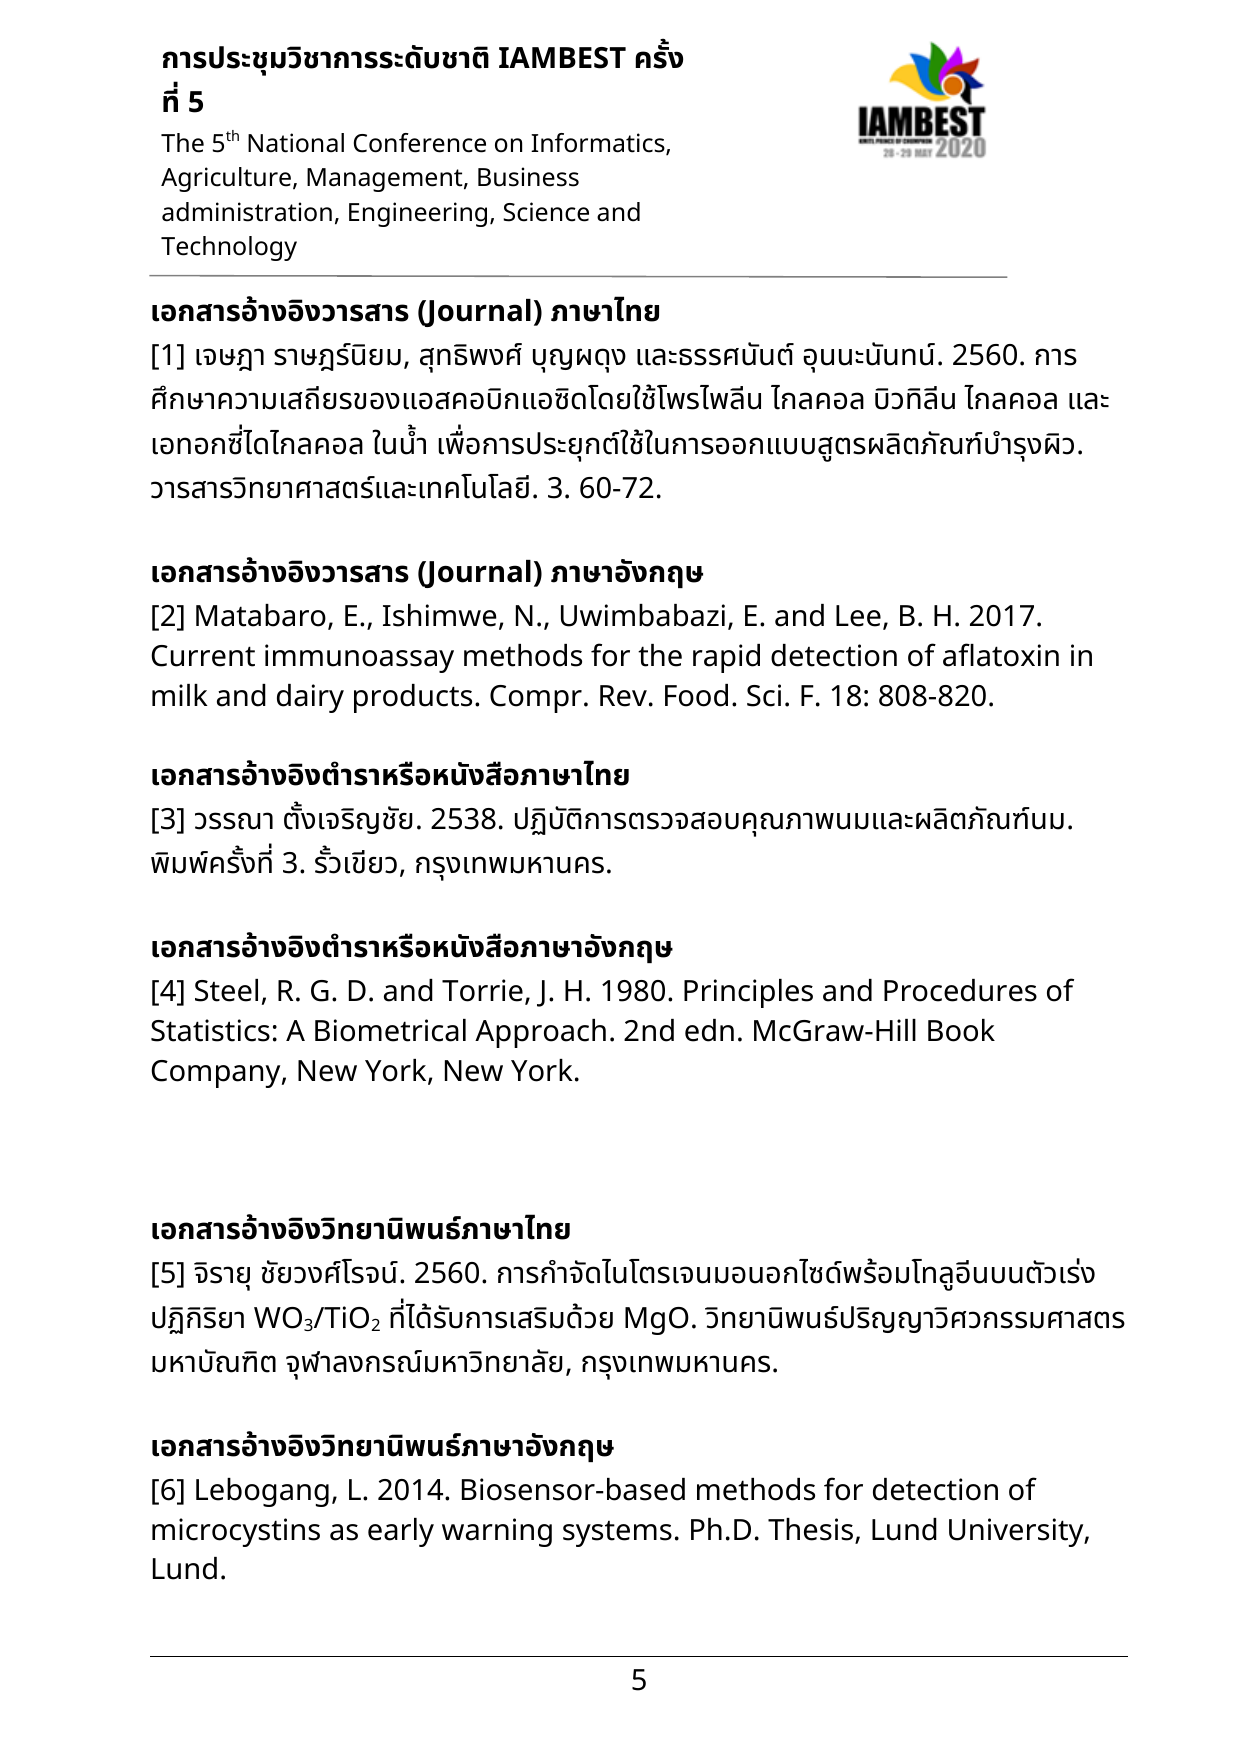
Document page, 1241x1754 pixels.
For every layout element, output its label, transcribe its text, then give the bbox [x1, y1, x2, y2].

text [5] จิรายุ ชัยวงศ์โรจน์. 2560. การกำจัดไนโตรเจนมอนอกไซด์พร้อมโทลูอีนบนตัวเร่งปฏิกิริยา WO3/TiO2 ที่ได้รับการเสริมด้วย MgO. วิทยานิพนธ์ปริญญาวิศวกรรมศาสตรมหาบัณฑิต จุฬาลงกรณ์มหาวิทยาลัย, กรุงเทพมหานคร. [150, 1253, 1128, 1386]
text เอกสารอ้างอิงวิทยานิพนธ์ภาษาอังกฤษ [150, 1425, 1128, 1469]
text [1] เจษฎา ราษฎร์นิยม, สุทธิพงศ์ บุญผดุง และธรรศนันต์ อุนนะนันทน์. 2560. การศึกษาความเสถียรของแอสคอบิกแอซิดโดยใช้โพรไพลีน ไกลคอล บิวทิลีน ไกลคอล และเอทอกซี่ไดไกลคอล ในน้ำ เพื่อการประยุกต์ใช้ในการออกแบบสูตรผลิตภัณฑ์บำรุงผิว. วารสารวิทยาศาสตร์และเทคโนโลยี. 3. 60-72. [150, 334, 1128, 511]
text เอกสารอ้างอิงวารสาร (Journal) ภาษาไทย [150, 290, 1128, 334]
text [3] วรรณา ตั้งเจริญชัย. 2538. ปฏิบัติการตรวจสอบคุณภาพนมและผลิตภัณฑ์นม. พิมพ์ครั้งที่ 3. รั้วเขียว, กรุงเทพมหานคร. [150, 798, 1128, 887]
text เอกสารอ้างอิงตำราหรือหนังสือภาษาไทย [150, 754, 1128, 798]
text [6] Lebogang, L. 2014. Biosensor-based methods for detection of microcystins as early warning systems. Ph.D. Thesis, Lund University, Lund. [150, 1469, 1128, 1588]
text เอกสารอ้างอิงวิทยานิพนธ์ภาษาไทย [150, 1209, 1128, 1253]
text เอกสารอ้างอิงวารสาร (Journal) ภาษาอังกฤษ [150, 551, 1128, 595]
text เอกสารอ้างอิงตำราหรือหนังสือภาษาอังกฤษ [150, 926, 1128, 971]
text [2] Matabaro, E., Ishimwe, N., Uwimbabazi, E. and Lee, B. H. 2017. Current immunoassay methods for the rapid detection of aflatoxin in milk and dairy products. Compr. Rev. Food. Sci. F. 18: 808-820. [150, 595, 1128, 714]
picture [849, 37, 1002, 166]
text [4] Steel, R. G. D. and Torrie, J. H. 1980. Principles and Procedures of Statistics: A Biometrical Approach. 2nd edn. McGraw-Hill Book Company, New York, New York. [150, 971, 1128, 1089]
